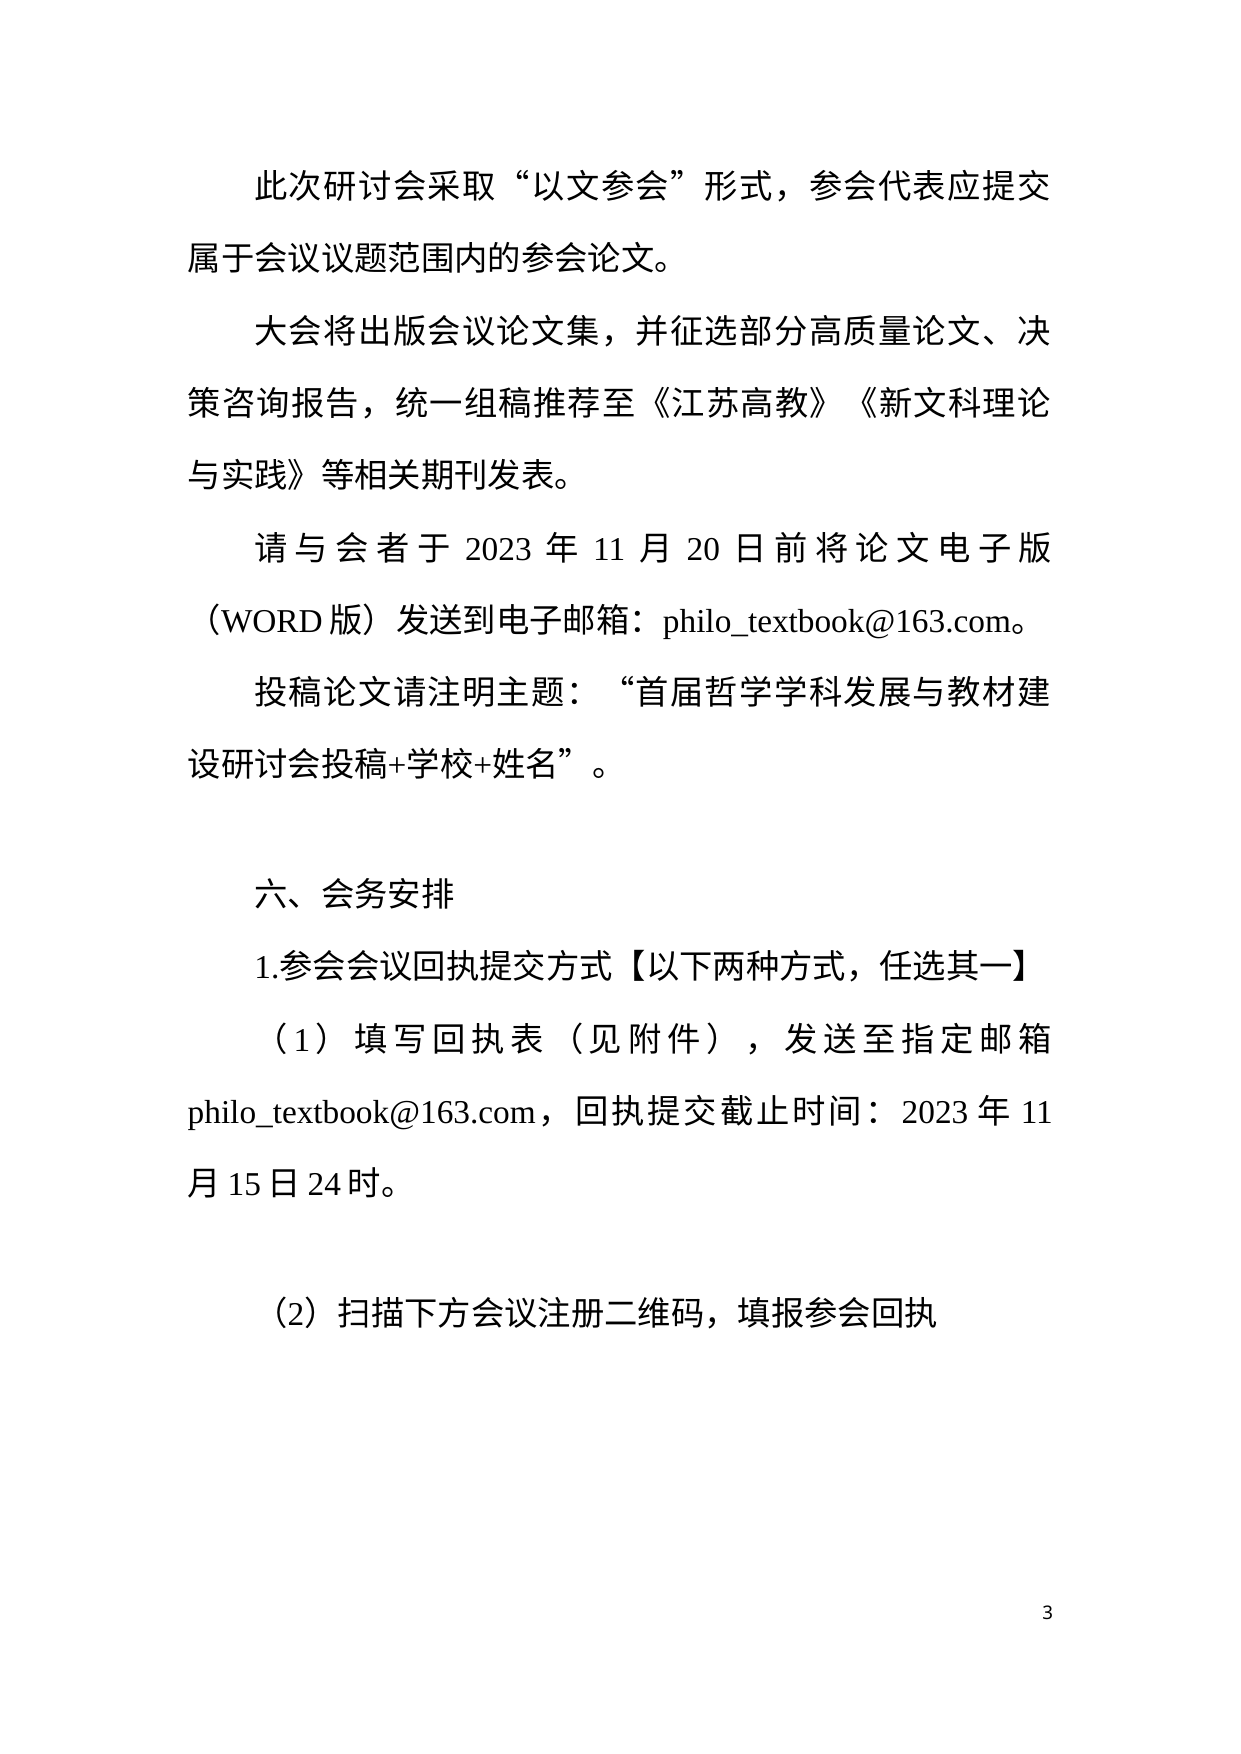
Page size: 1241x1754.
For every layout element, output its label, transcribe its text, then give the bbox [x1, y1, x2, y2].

text 六、会务安排 [187, 868, 1053, 916]
text （2）扫描下方会议注册二维码，填报参会回执 [187, 1287, 1053, 1335]
text 请与会者于2023年11月20日前将论文电子版（WORD版）发送到电子邮箱：philo_textbook@163.com。 [187, 521, 1053, 642]
text 投稿论文请注明主题：“首届哲学学科发展与教材建设研讨会投稿+学校+姓名”。 [187, 666, 1053, 786]
text 此次研讨会采取“以文参会”形式，参会代表应提交属于会议议题范围内的参会论文。 [187, 160, 1053, 280]
text 1.参会会议回执提交方式【以下两种方式，任选其一】 [187, 940, 1053, 988]
text 大会将出版会议论文集，并征选部分高质量论文、决策咨询报告，统一组稿推荐至《江苏高教》《新文科理论与实践》等相关期刊发表。 [187, 304, 1053, 497]
text （1）填写回执表（见附件），发送至指定邮箱philo_textbook@163.com，回执提交截止时间：2023年11月15日24时。 [187, 1012, 1053, 1205]
